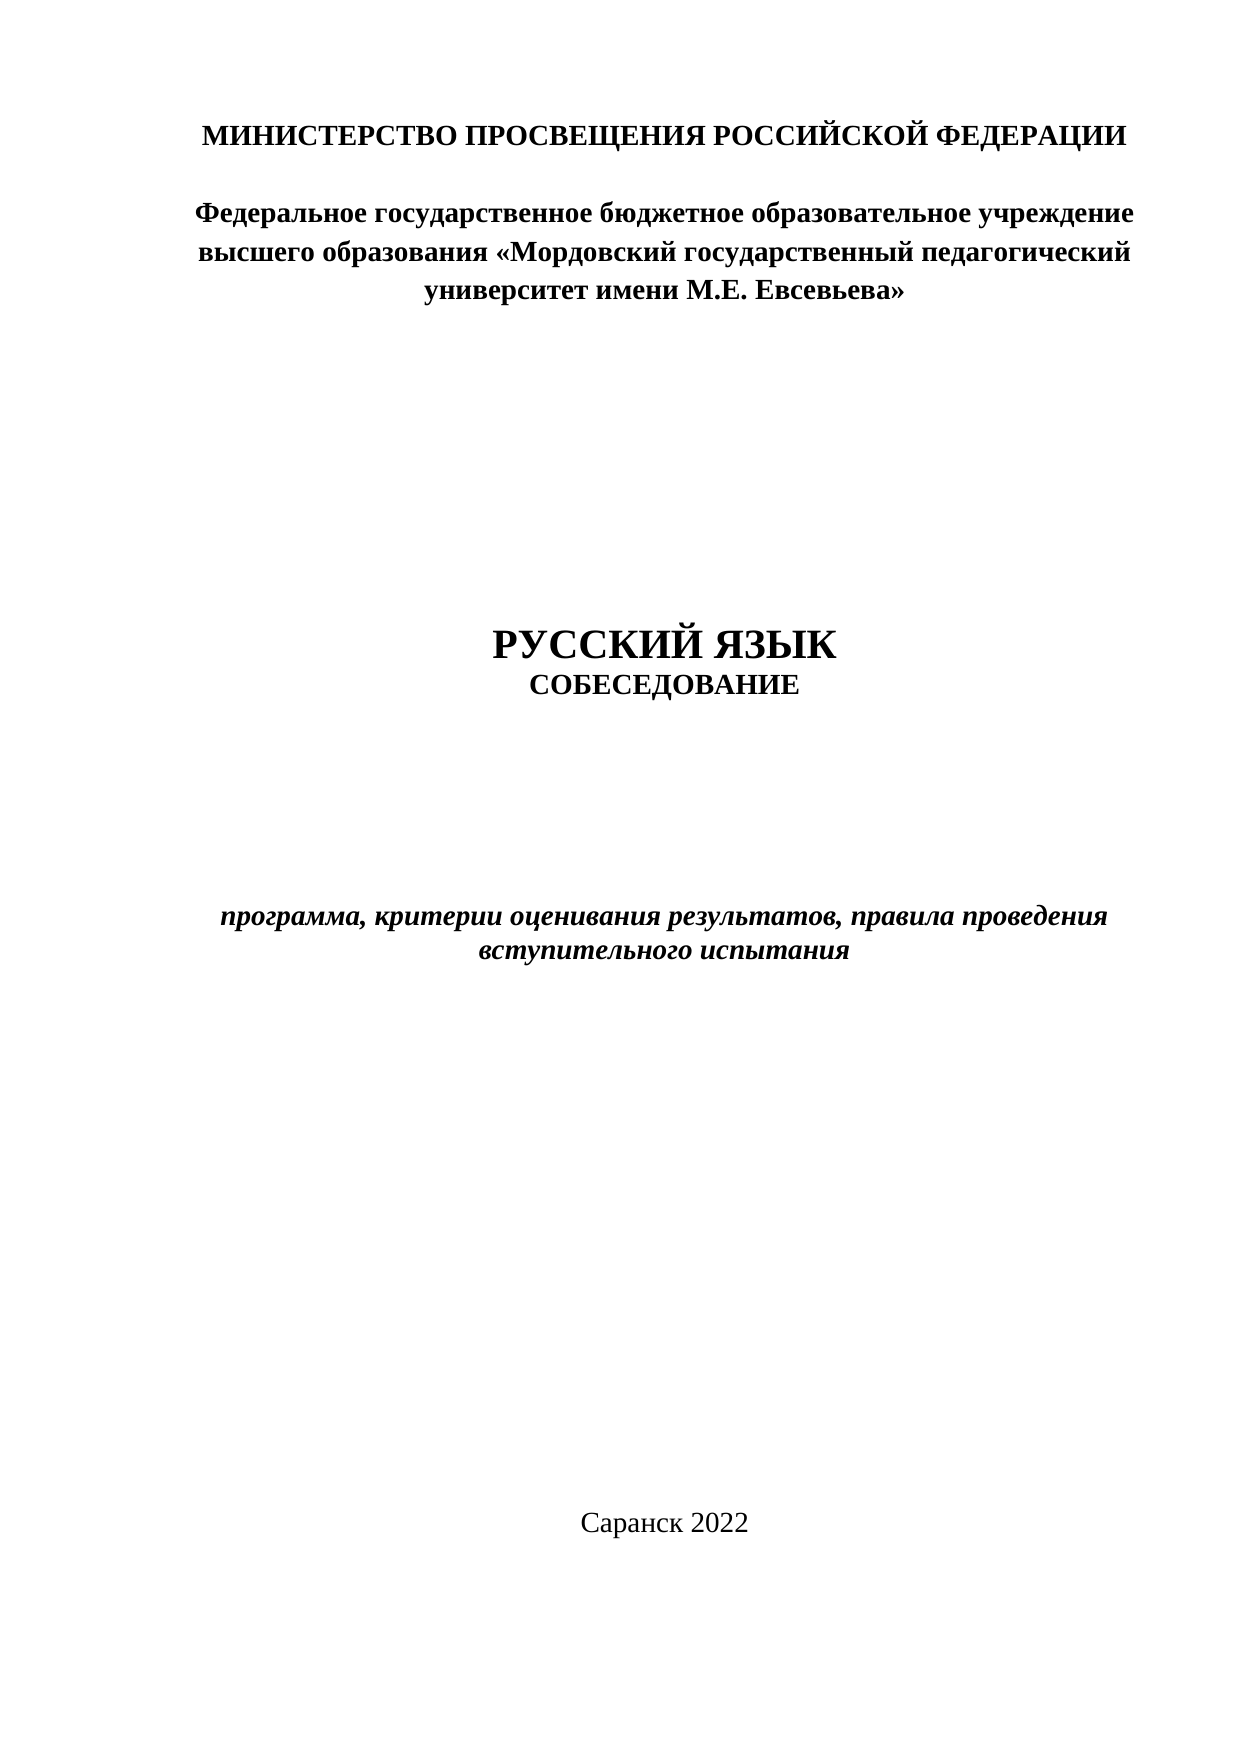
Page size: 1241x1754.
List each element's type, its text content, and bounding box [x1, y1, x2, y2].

text РУССКИЙ ЯЗЫК [177, 619, 1152, 667]
text Саранск 2022 [177, 1505, 1152, 1538]
text вступительного испытания [177, 932, 1152, 965]
text высшего образования «Мордовский государственный педагогический [177, 234, 1152, 267]
text МИНИСТЕРСТВО ПРОСВЕЩЕНИЯ РОССИЙСКОЙ ФЕДЕРАЦИИ [177, 118, 1152, 152]
text программа, критерии оценивания результатов, правила проведения [177, 898, 1152, 932]
text университет имени М.Е. Евсевьева» [177, 272, 1152, 306]
text Федеральное государственное бюджетное образовательное учреждение [177, 195, 1152, 229]
text СОБЕСЕДОВАНИЕ [177, 667, 1152, 701]
